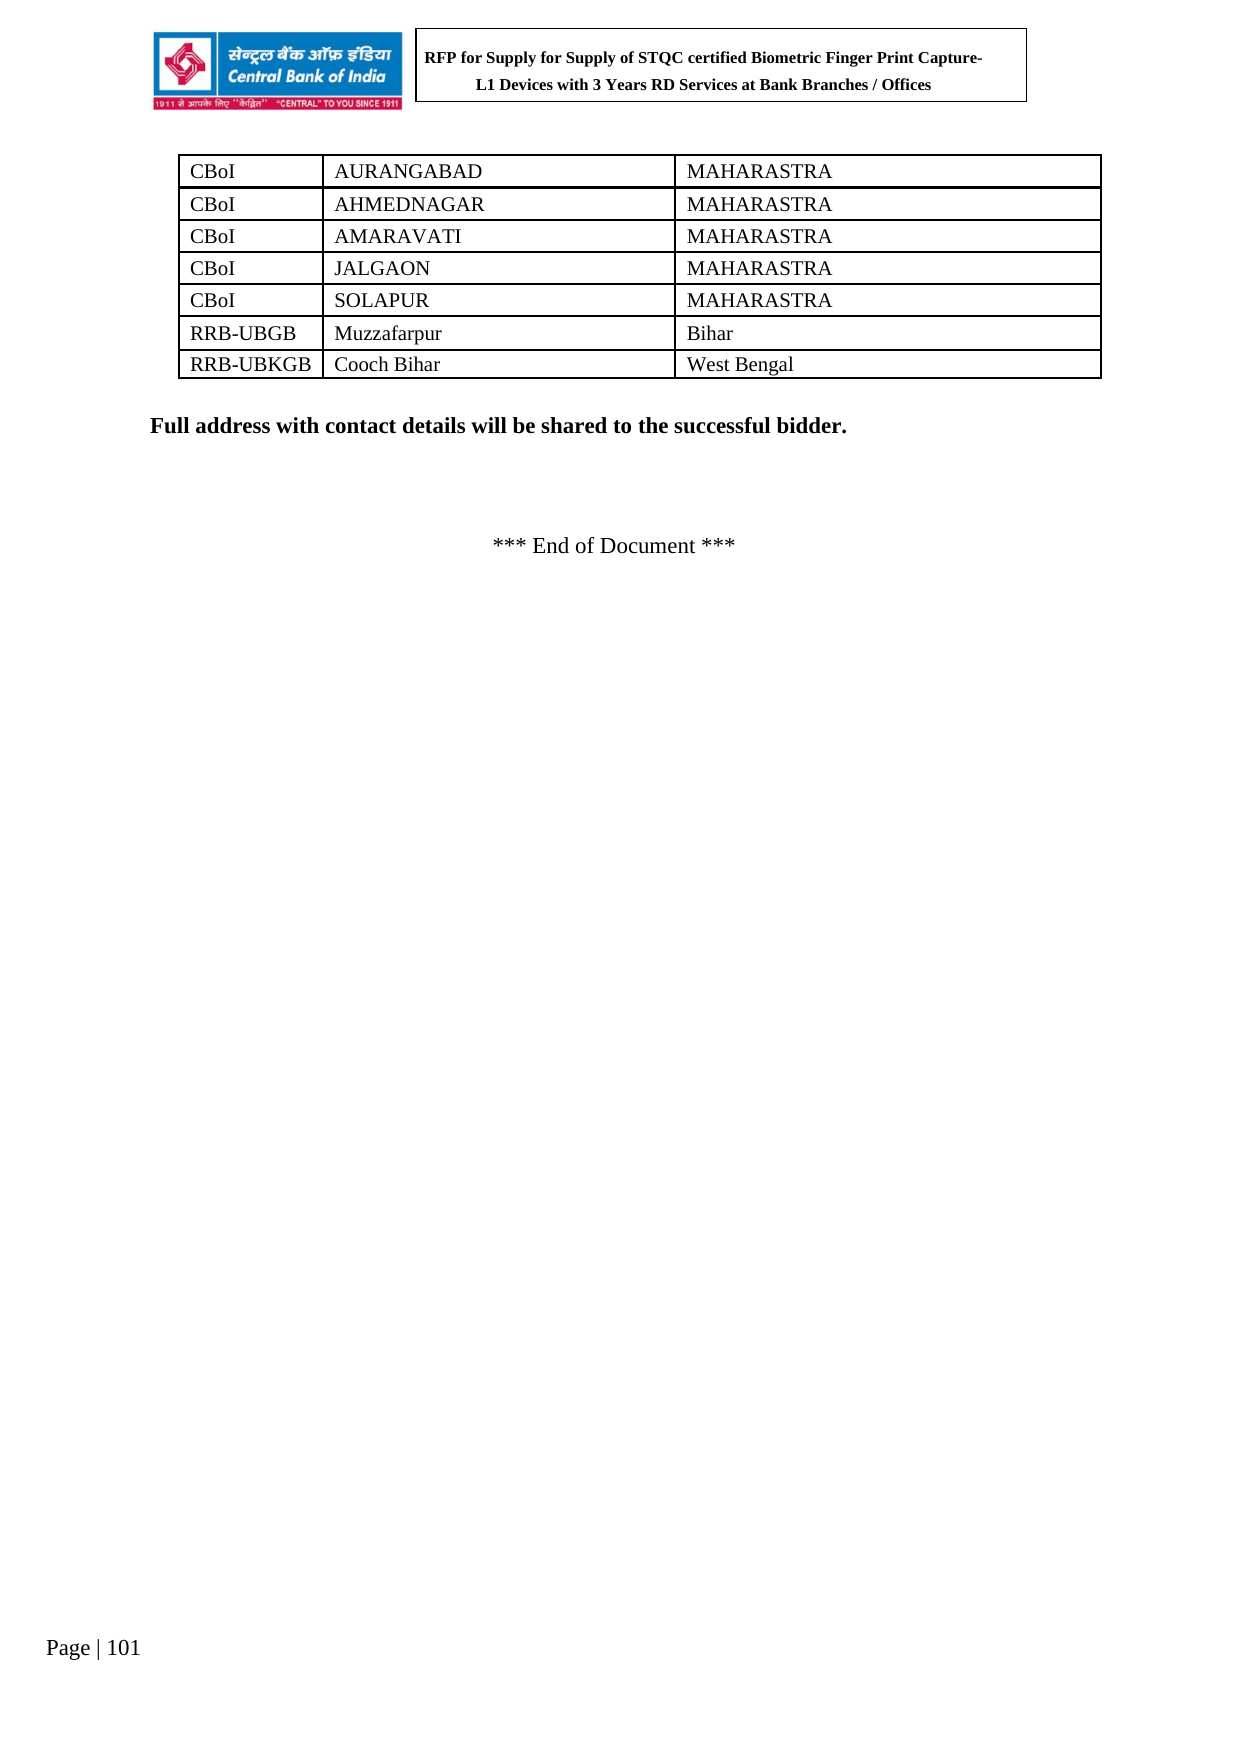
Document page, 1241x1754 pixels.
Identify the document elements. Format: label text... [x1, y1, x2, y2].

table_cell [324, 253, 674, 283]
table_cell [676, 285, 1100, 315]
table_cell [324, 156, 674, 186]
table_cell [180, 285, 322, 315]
text Full address with contact details will be shared to the successful bidder. [150, 412, 1077, 439]
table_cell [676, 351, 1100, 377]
text *** End of Document *** [150, 533, 1077, 559]
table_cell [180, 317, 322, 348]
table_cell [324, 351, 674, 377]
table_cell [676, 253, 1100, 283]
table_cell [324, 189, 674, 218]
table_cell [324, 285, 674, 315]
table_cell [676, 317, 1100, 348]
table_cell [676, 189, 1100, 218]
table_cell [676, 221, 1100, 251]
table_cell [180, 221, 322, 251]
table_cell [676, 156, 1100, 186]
picture [150, 29, 404, 112]
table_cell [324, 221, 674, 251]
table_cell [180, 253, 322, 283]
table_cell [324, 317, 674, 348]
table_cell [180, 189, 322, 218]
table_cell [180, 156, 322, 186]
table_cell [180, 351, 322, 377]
